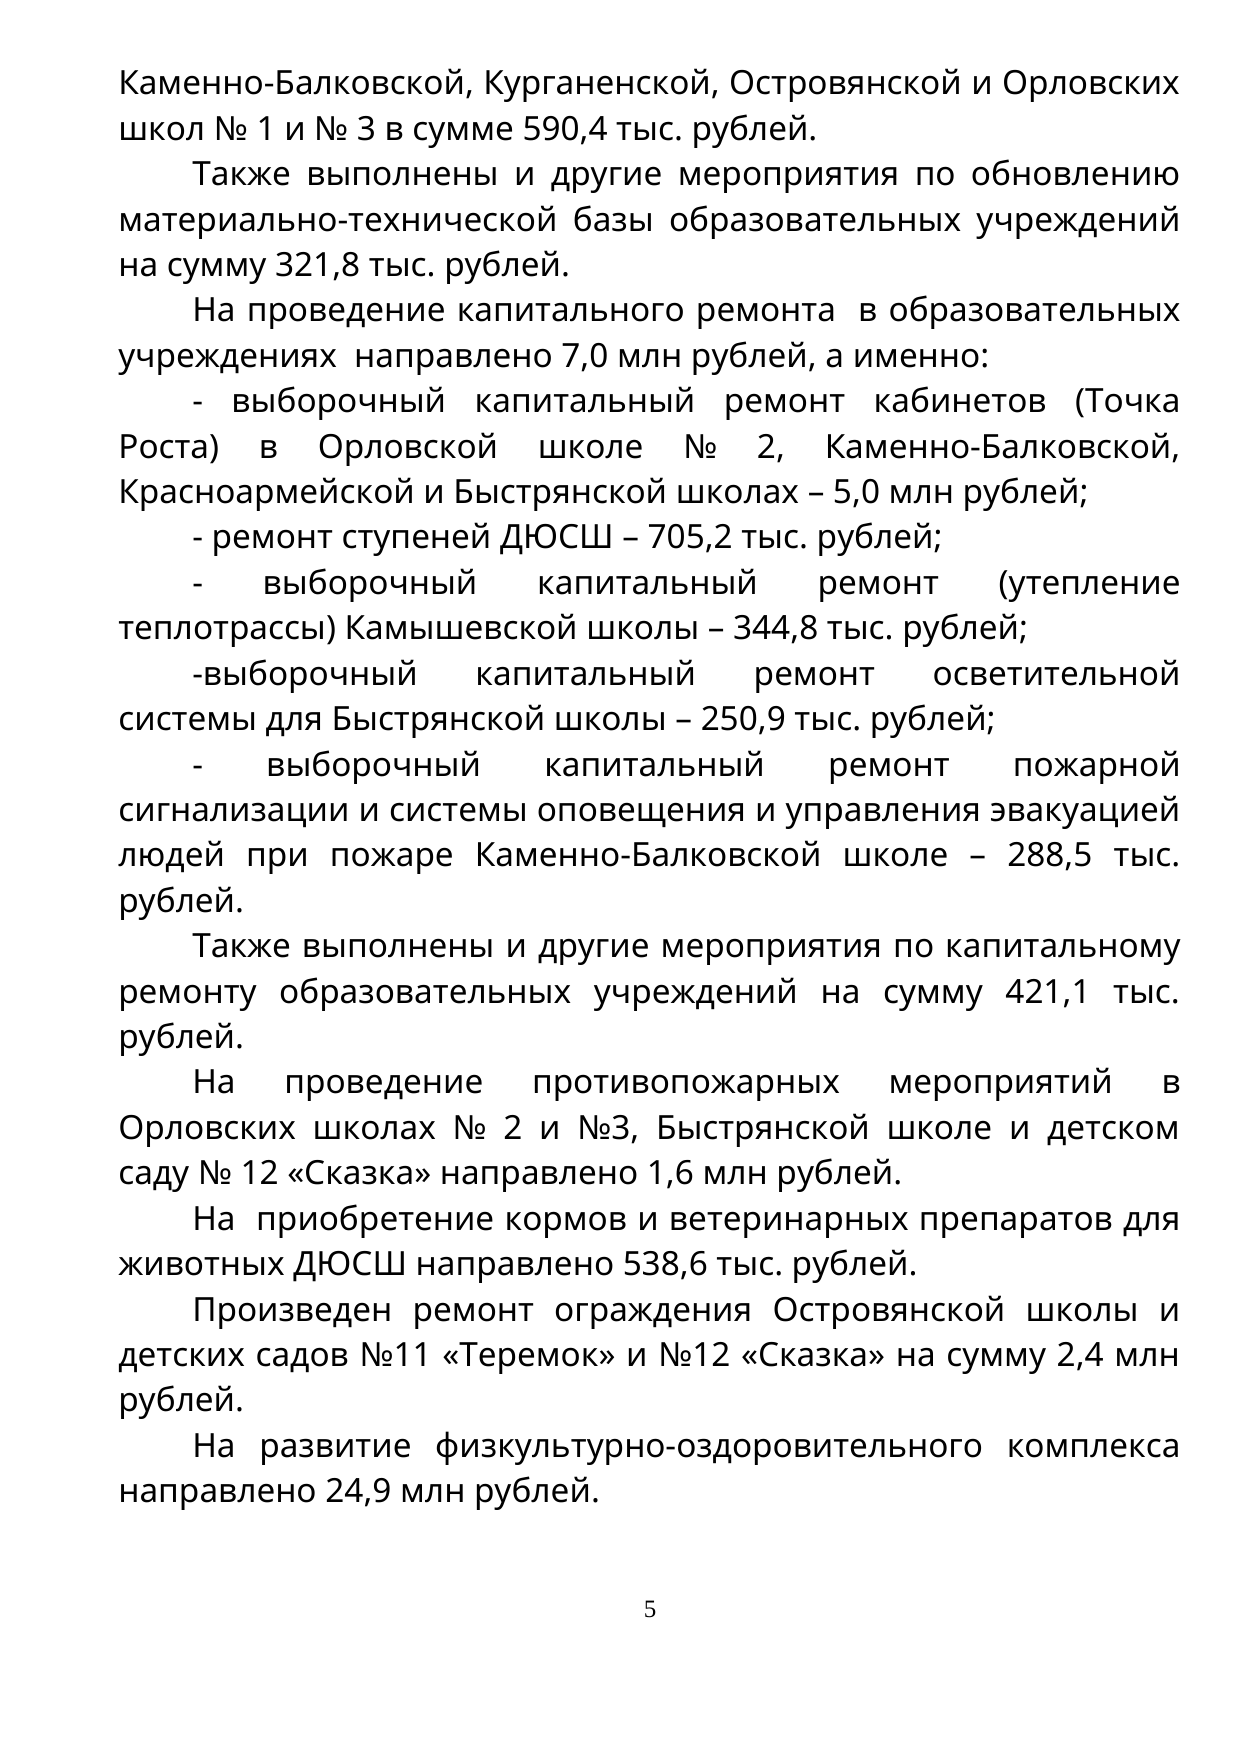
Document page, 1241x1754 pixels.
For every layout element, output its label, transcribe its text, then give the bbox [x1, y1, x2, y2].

text На развитие физкультурно-оздоровительного комплекса направлено 24,9 млн рублей. [118, 1422, 1181, 1512]
text Также выполнены и другие мероприятия по обновлению материально-технической базы образовательных учреждений на сумму 321,8 тыс. рублей. [118, 150, 1181, 286]
text На проведение противопожарных мероприятий в Орловских школах № 2 и №3, Быстрянской школе и детском саду № 12 «Сказка» направлено 1,6 млн рублей. [118, 1058, 1181, 1194]
text - ремонт ступеней ДЮСШ – 705,2 тыс. рублей; [118, 513, 1181, 559]
text - выборочный капитальный ремонт кабинетов (Точка Роста) в Орловской школе № 2, Каменно-Балковской, Красноармейской и Быстрянской школах – 5,0 млн рублей; [118, 377, 1181, 513]
text - выборочный капитальный ремонт (утепление теплотрассы) Камышевской школы – 344,8 тыс. рублей; [118, 559, 1181, 649]
text На проведение капитального ремонта в образовательных учреждениях направлено 7,0 млн рублей, а именно: [118, 286, 1181, 377]
text - выборочный капитальный ремонт пожарной сигнализации и системы оповещения и управления эвакуацией людей при пожаре Каменно-Балковской школе – 288,5 тыс. рублей. [118, 740, 1181, 922]
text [118, 59, 1181, 150]
text Также выполнены и другие мероприятия по капитальному ремонту образовательных учреждений на сумму 421,1 тыс. рублей. [118, 922, 1181, 1058]
text -выборочный капитальный ремонт осветительной системы для Быстрянской школы – 250,9 тыс. рублей; [118, 649, 1181, 740]
text На приобретение кормов и ветеринарных препаратов для животных ДЮСШ направлено 538,6 тыс. рублей. [118, 1194, 1181, 1285]
text Произведен ремонт ограждения Островянской школы и детских садов №11 «Теремок» и №12 «Сказка» на сумму 2,4 млн рублей. [118, 1285, 1181, 1422]
